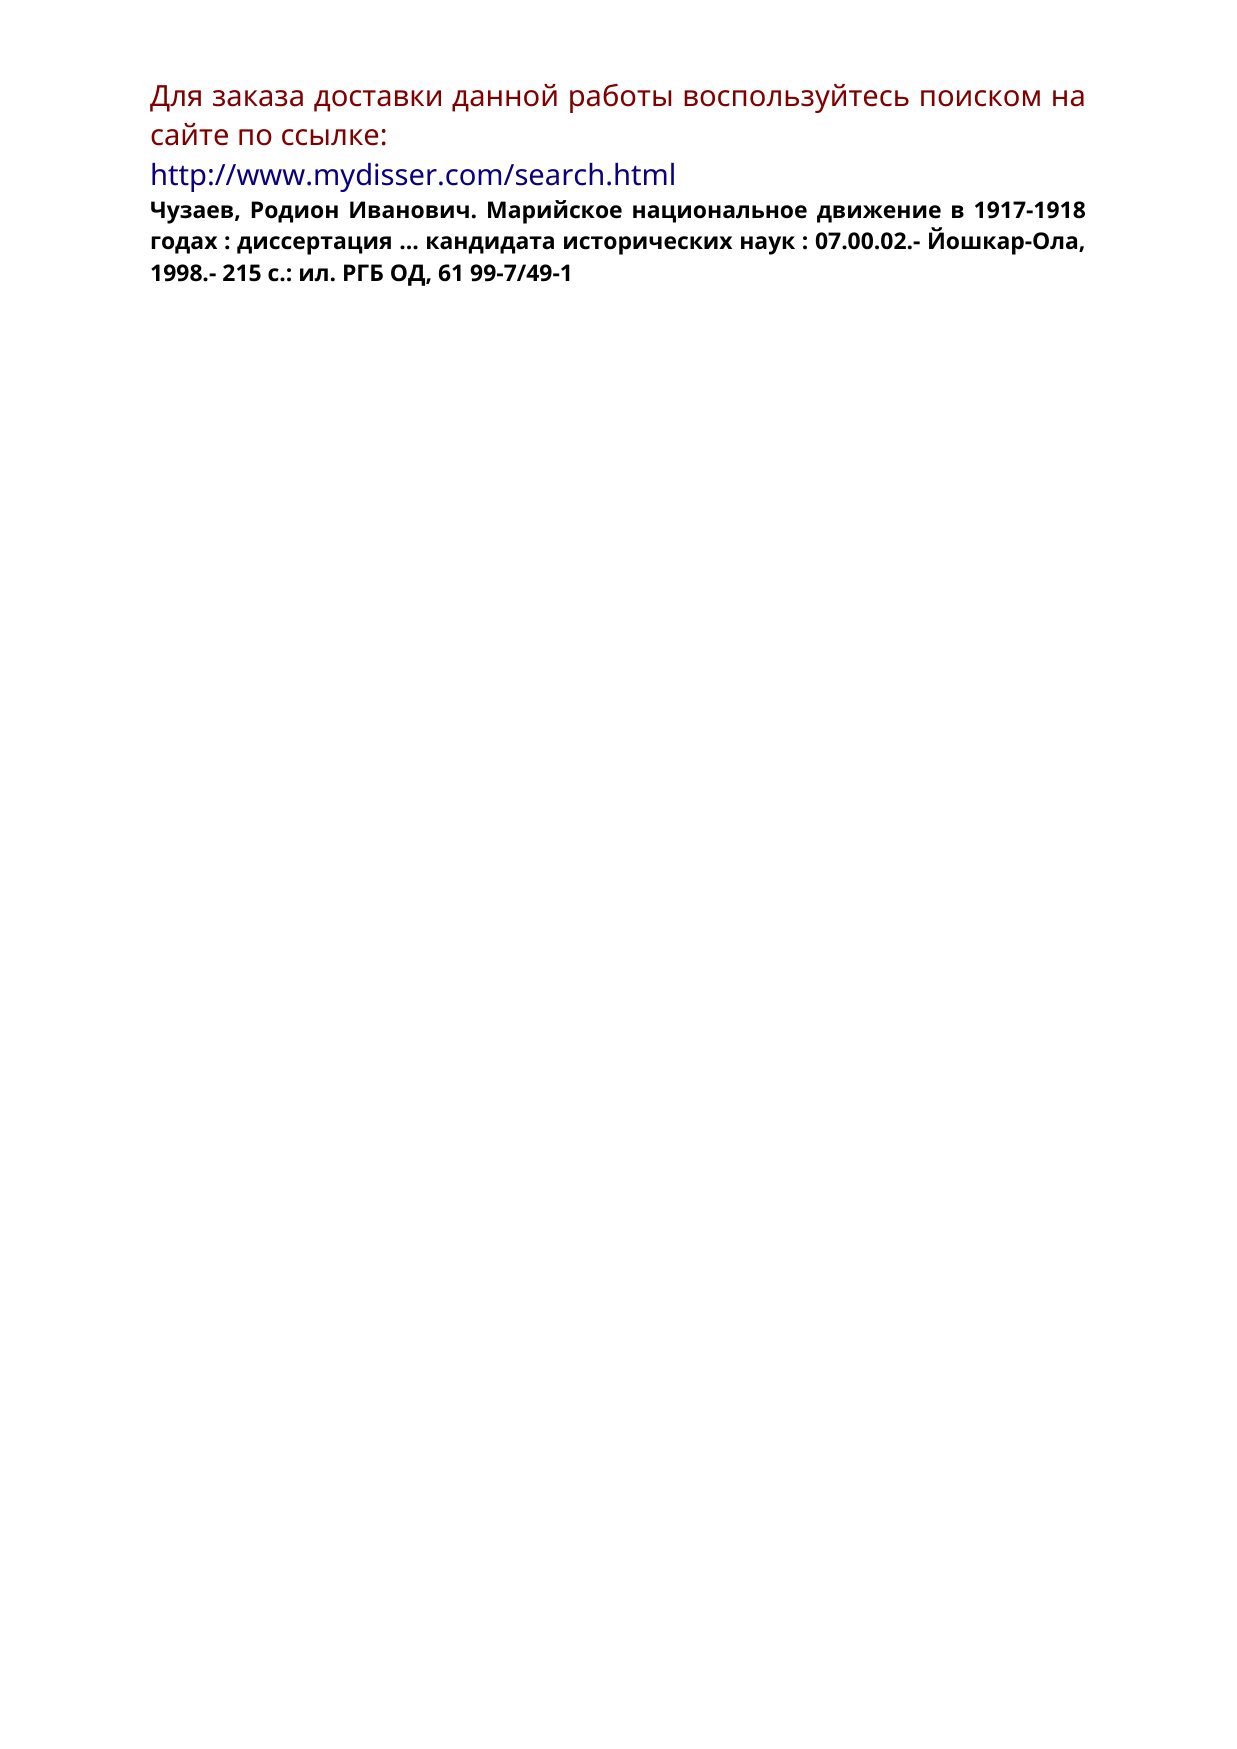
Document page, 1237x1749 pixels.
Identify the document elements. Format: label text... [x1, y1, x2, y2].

text Чузаев, Родион Иванович. Марийское национальное движение в 1917-1918 годах : диссертация ... кандидата исторических наук : 07.00.02.- Йошкар-Ола, 1998.- 215 с.: ил. РГБ ОД, 61 99-7/49-1 [150, 194, 1086, 288]
